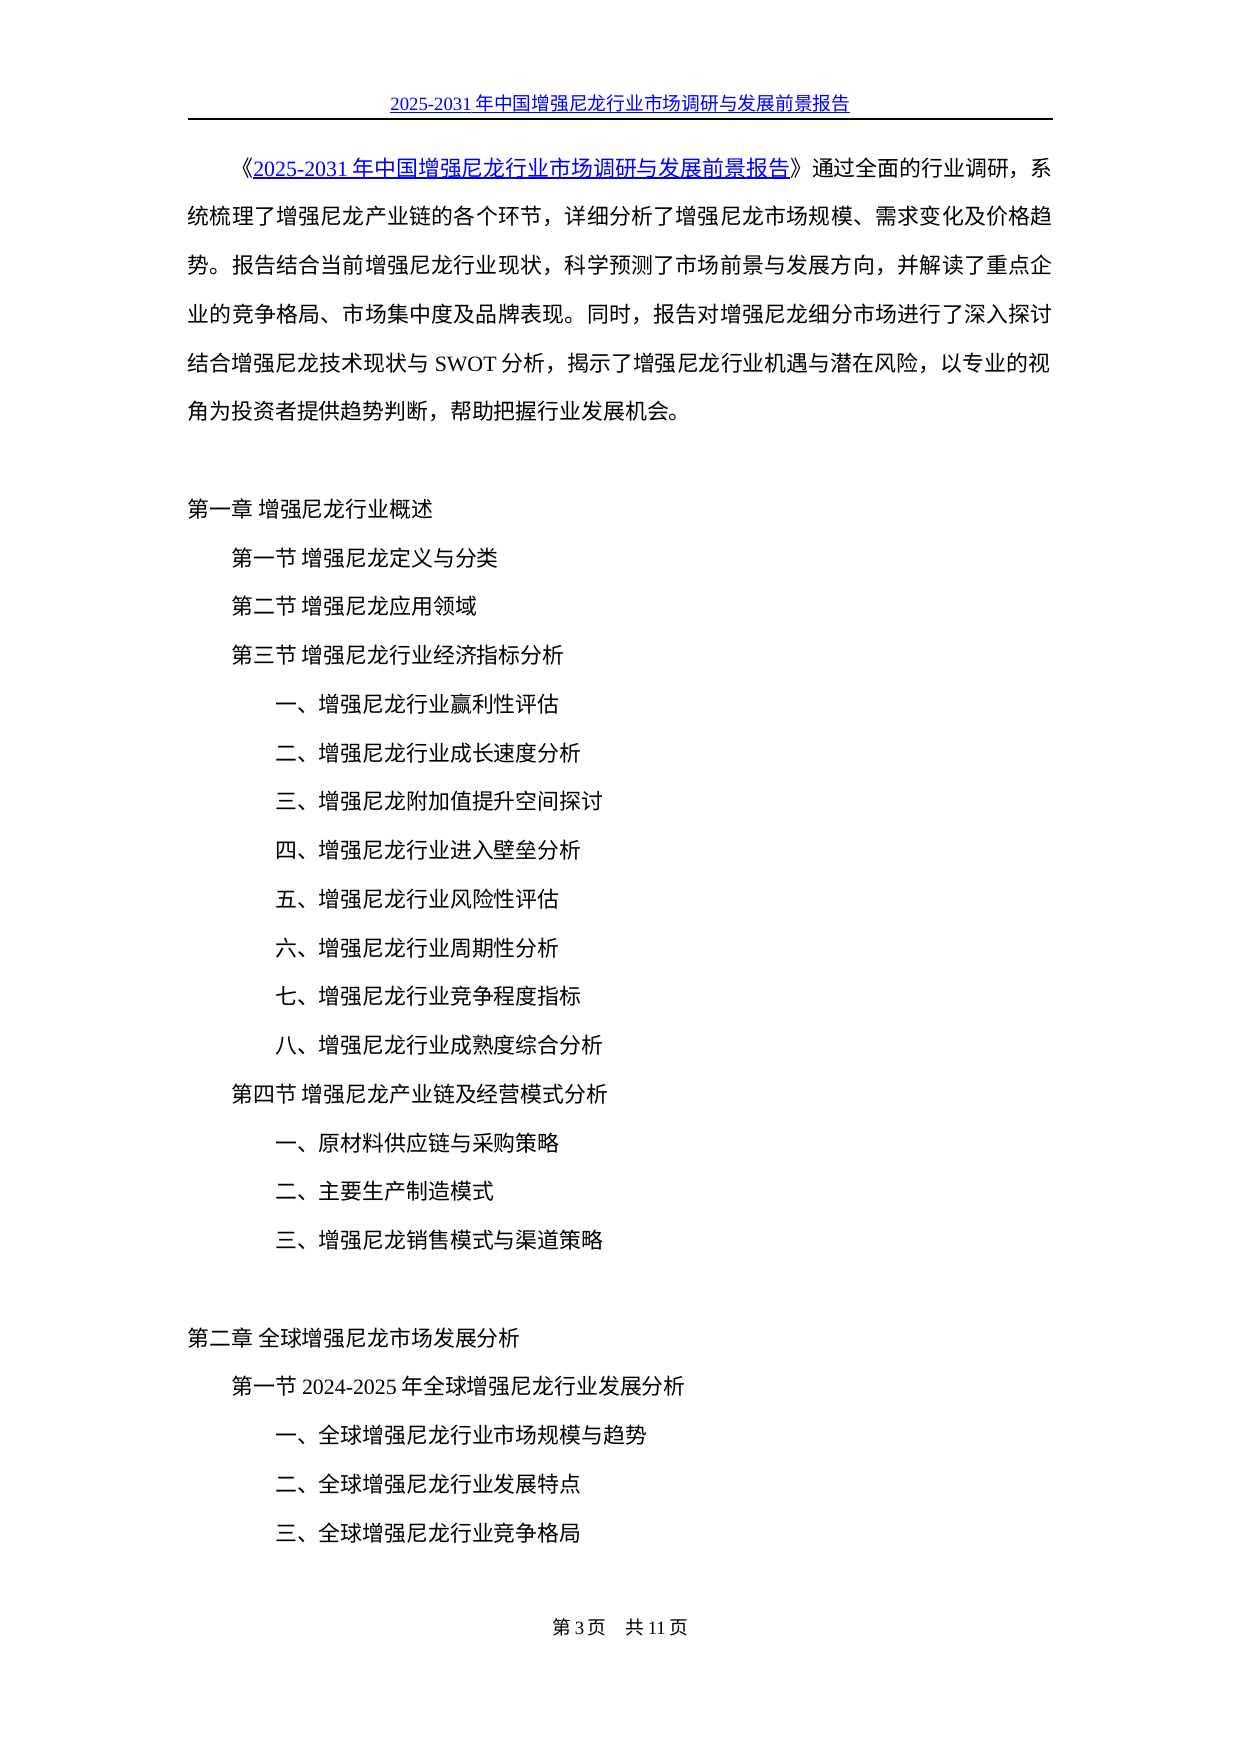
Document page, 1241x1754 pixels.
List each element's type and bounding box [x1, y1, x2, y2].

text [187, 150, 1053, 1548]
